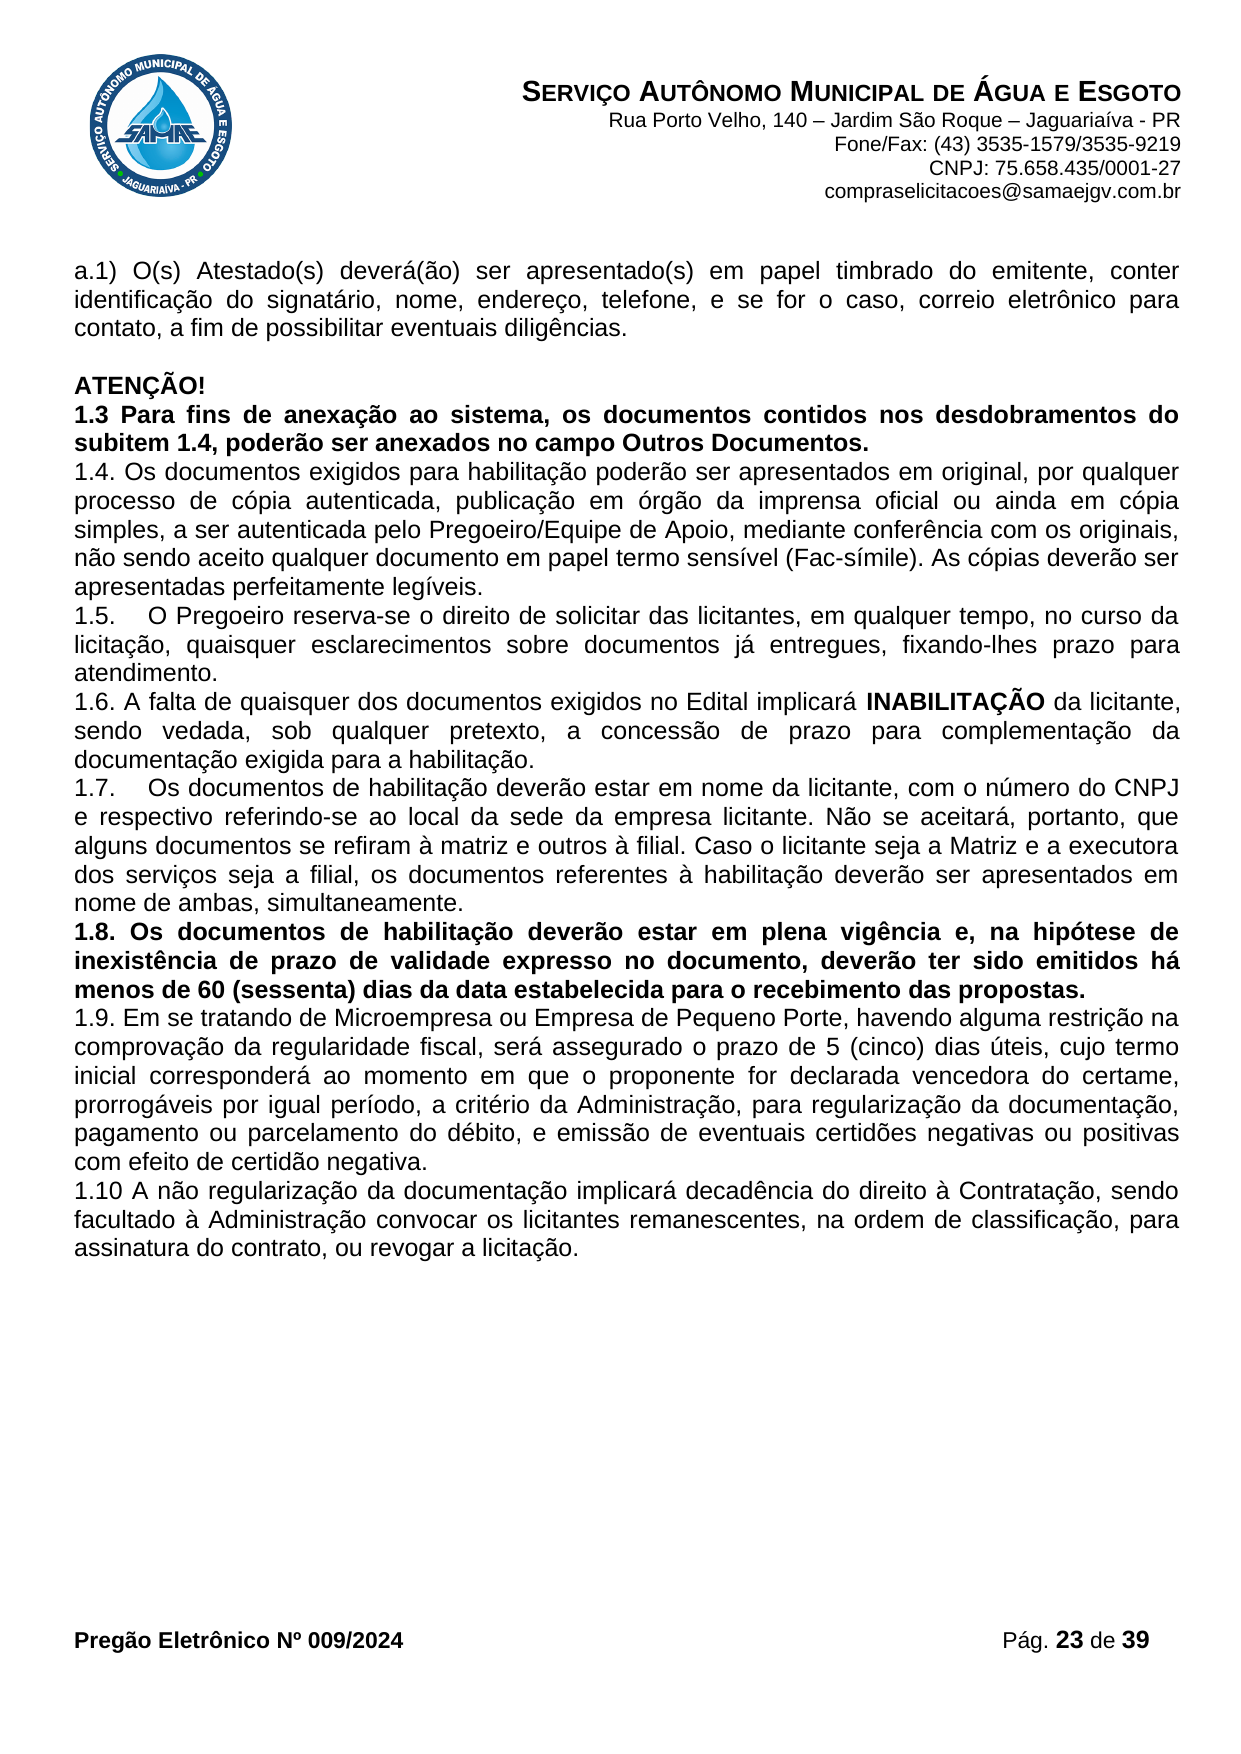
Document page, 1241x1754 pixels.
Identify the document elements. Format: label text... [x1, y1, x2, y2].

text a.1) O(s) Atestado(s) deverá(ão) ser apresentado(s) em papel timbrado do emitente, conter identificação do signatário, nome, endereço, telefone, e se for o caso, correio eletrônico para contato, a fim de possibilitar eventuais diligências. [74, 256, 1181, 342]
picture [89, 54, 232, 197]
text 1.4. Os documentos exigidos para habilitação poderão ser apresentados em original, por qualquer processo de cópia autenticada, publicação em órgão da imprensa oficial ou ainda em cópia simples, a ser autenticada pelo Pregoeiro/Equipe de Apoio, mediante conferência com os originais, não sendo aceito qualquer documento em papel termo sensível (Fac-símile). As cópias deverão ser apresentadas perfeitamente legíveis. [74, 457, 1181, 601]
text 1.6. A falta de quaisquer dos documentos exigidos no Edital implicará INABILITAÇÃO da licitante, sendo vedada, sob qualquer pretexto, a concessão de prazo para complementação da documentação exigida para a habilitação. [74, 687, 1181, 773]
text 1.8. Os documentos de habilitação deverão estar em plena vigência e, na hipótese de inexistência de prazo de validade expresso no documento, deverão ter sido emitidos há menos de 60 (sessenta) dias da data estabelecida para o recebimento das propostas. [74, 917, 1181, 1003]
text ATENÇÃO! [74, 371, 1181, 400]
text 1.10 A não regularização da documentação implicará decadência do direito à Contratação, sendo facultado à Administração convocar os licitantes remanescentes, na ordem de classificação, para assinatura do contrato, ou revogar a licitação. [74, 1176, 1181, 1262]
text 1.9. Em se tratando de Microempresa ou Empresa de Pequeno Porte, havendo alguma restrição na comprovação da regularidade fiscal, será assegurado o prazo de 5 (cinco) dias úteis, cujo termo inicial corresponderá ao momento em que o proponente for declarada vencedora do certame, prorrogáveis por igual período, a critério da Administração, para regularização da documentação, pagamento ou parcelamento do débito, e emissão de eventuais certidões negativas ou positivas com efeito de certidão negativa. [74, 1003, 1181, 1176]
text 1.5. O Pregoeiro reserva-se o direito de solicitar das licitantes, em qualquer tempo, no curso da licitação, quaisquer esclarecimentos sobre documentos já entregues, fixando-lhes prazo para atendimento. [74, 601, 1181, 687]
text 1.3 Para fins de anexação ao sistema, os documentos contidos nos desdobramentos do subitem 1.4, poderão ser anexados no campo Outros Documentos. [74, 400, 1181, 457]
text 1.7. Os documentos de habilitação deverão estar em nome da licitante, com o número do CNPJ e respectivo referindo-se ao local da sede da empresa licitante. Não se aceitará, portanto, que alguns documentos se refiram à matriz e outros à filial. Caso o licitante seja a Matriz e a executora dos serviços seja a filial, os documentos referentes à habilitação deverão ser apresentados em nome de ambas, simultaneamente. [74, 773, 1181, 917]
